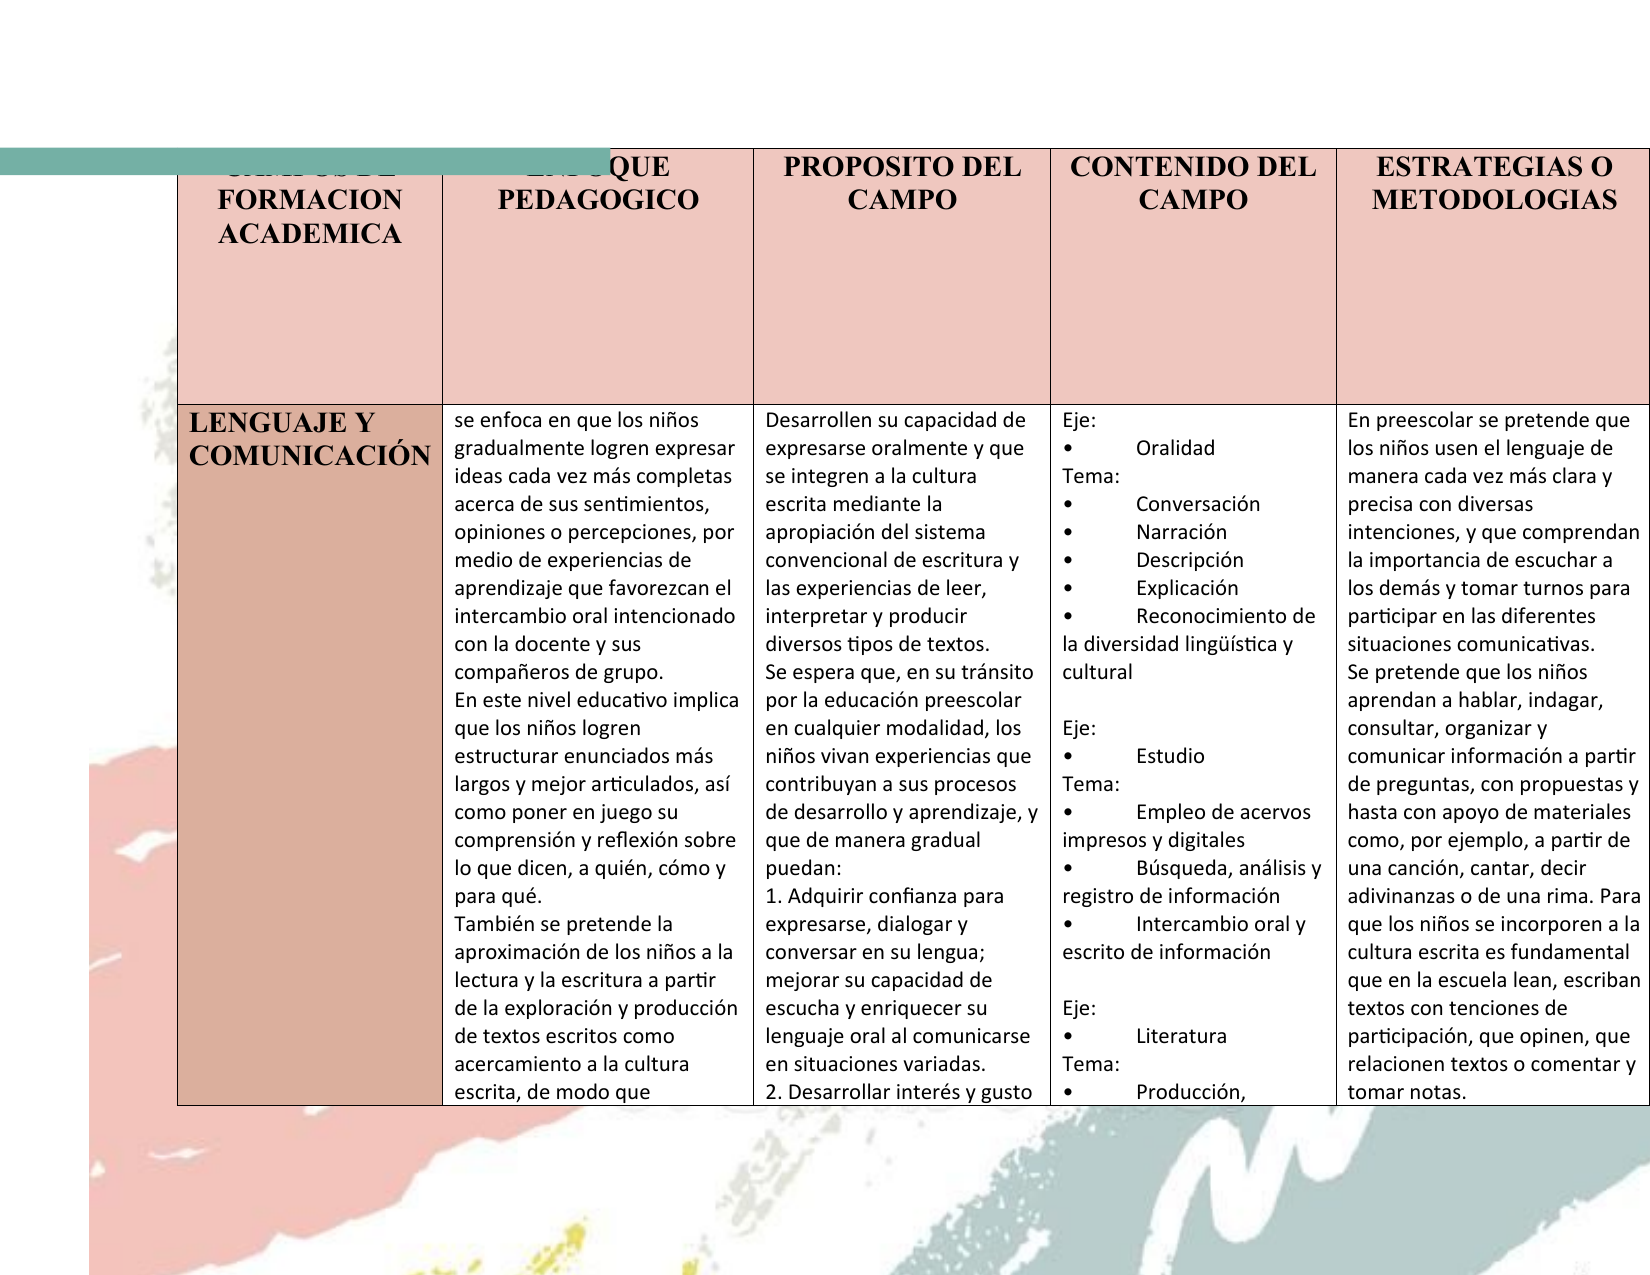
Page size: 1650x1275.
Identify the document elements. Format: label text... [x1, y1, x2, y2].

table_header ENFOQUE PEDAGOGICO [443, 149, 753, 404]
table_header CONTENIDO DEL CAMPO [1051, 149, 1336, 404]
table_header CAMPOS DE FORMACION ACADEMICA [178, 176, 442, 404]
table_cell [443, 405, 753, 1105]
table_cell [754, 405, 1050, 1105]
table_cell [1051, 405, 1336, 1105]
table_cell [1337, 405, 1649, 1105]
picture [89, 176, 1650, 1275]
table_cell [178, 405, 442, 1105]
table_header ESTRATEGIAS O METODOLOGIAS [1337, 149, 1649, 404]
table_header PROPOSITO DEL CAMPO [754, 149, 1050, 404]
